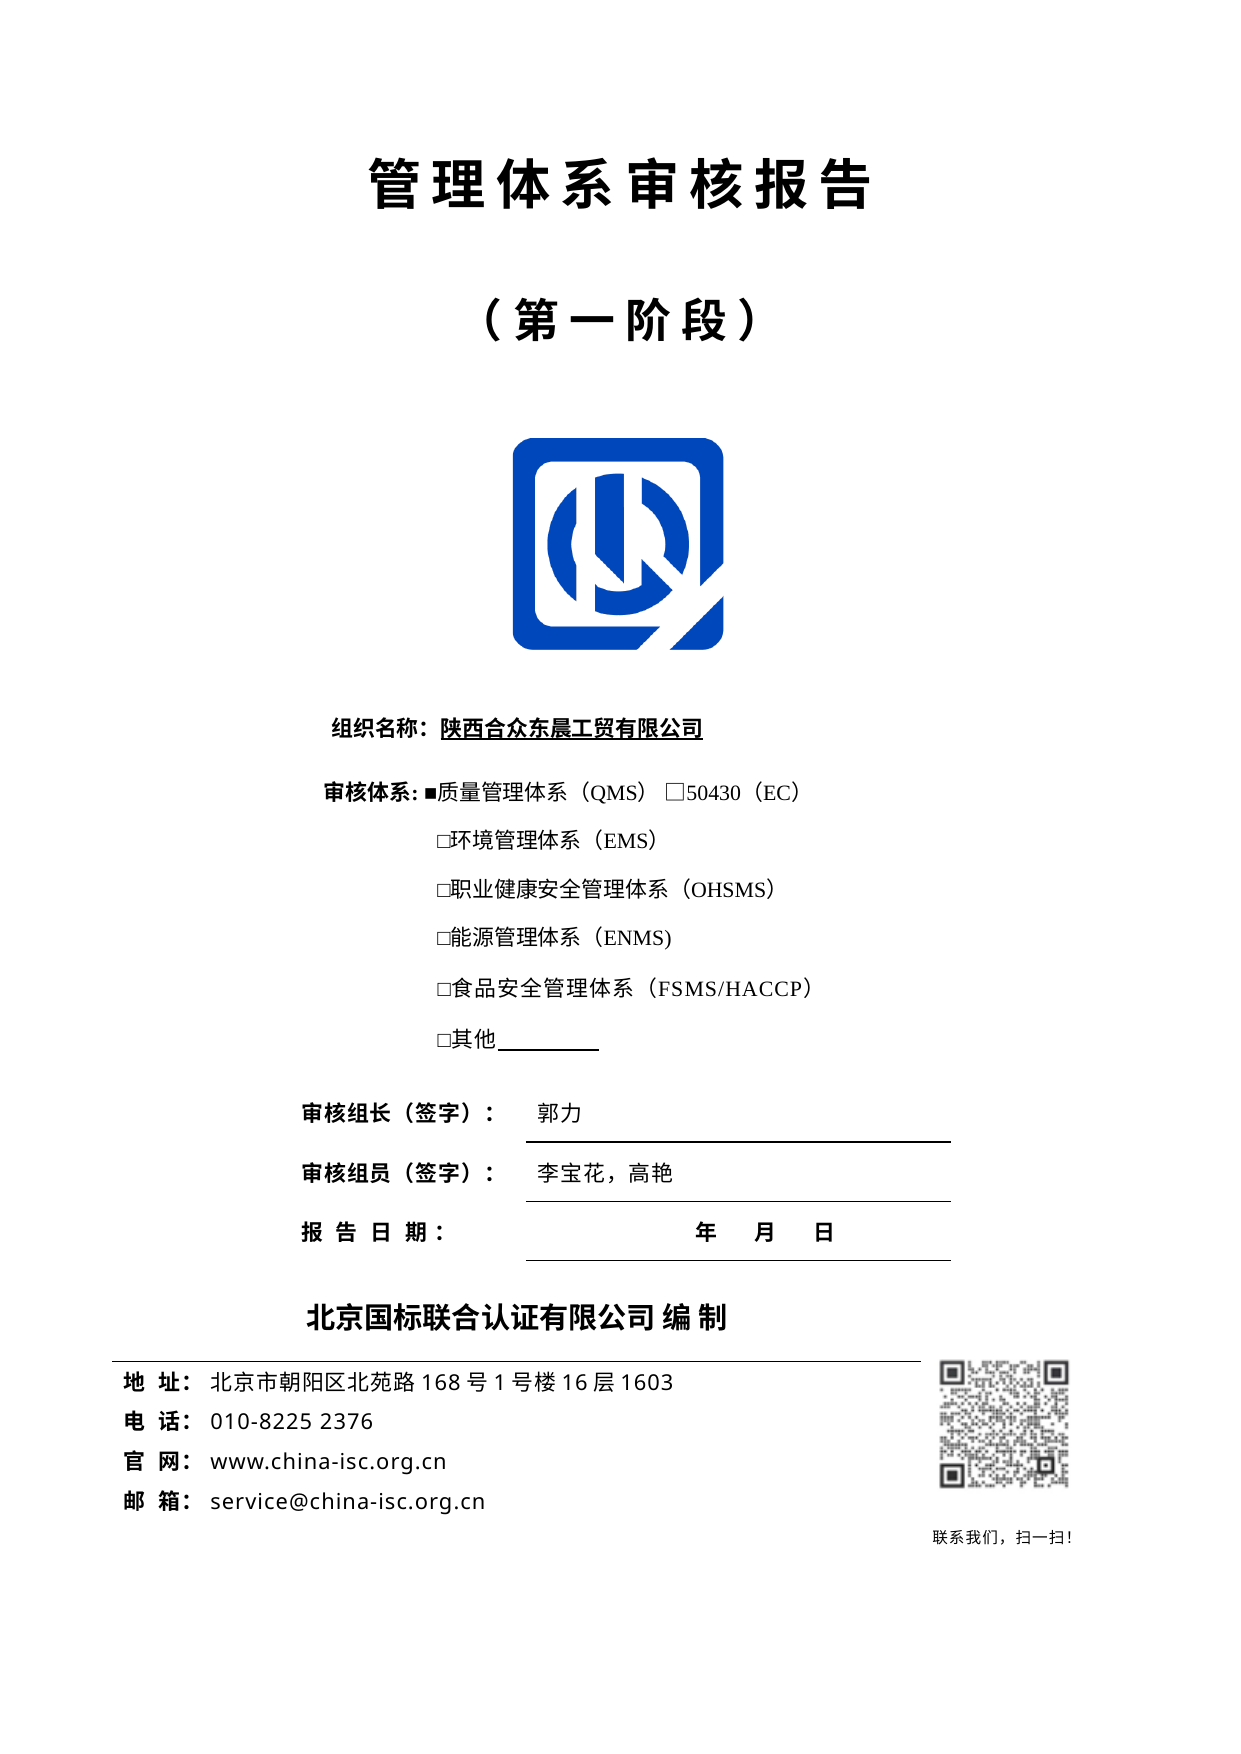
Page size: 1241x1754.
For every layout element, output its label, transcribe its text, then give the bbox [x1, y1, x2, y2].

text □食品安全管理体系（FSMS/HACCP） [437, 971, 1128, 1003]
table_cell 年 月 日 [526, 1202, 951, 1259]
text 管理体系审核报告 [112, 132, 1128, 230]
table_header 审核组长（签字）： [290, 1083, 526, 1141]
picture [932, 1355, 1078, 1498]
table_header 郭力 [526, 1083, 951, 1141]
text 组织名称：陕西合众东晨工贸有限公司 [112, 710, 1128, 743]
table_cell 李宝花，高艳 [526, 1143, 951, 1201]
text （ 第 一 阶 段 ） [112, 269, 1128, 367]
text □能源管理体系（ENMS) [112, 919, 1128, 952]
text 审核体系: ■质量管理体系（QMS） □50430（EC） [112, 774, 1128, 807]
text □职业健康安全管理体系（OHSMS） [112, 871, 1128, 904]
table_header 北京国标联合认证有限公司 编 制 [112, 1283, 921, 1361]
table_cell 审核组员（签字）： [290, 1141, 526, 1201]
text □其他 [437, 1021, 1128, 1054]
table_cell 地 址： 北京市朝阳区北苑路168号1号楼16层1603 电 话： 010-8225 2376 官 网： www.china-isc.org.cn 邮 箱： service@china-isc.org.cn [112, 1362, 921, 1556]
text □环境管理体系（EMS） [112, 823, 1128, 855]
table_cell 报 告 日 期 ： [290, 1201, 526, 1259]
table_header 联系我们，扫一扫！ [921, 1283, 1150, 1556]
picture [512, 438, 724, 650]
